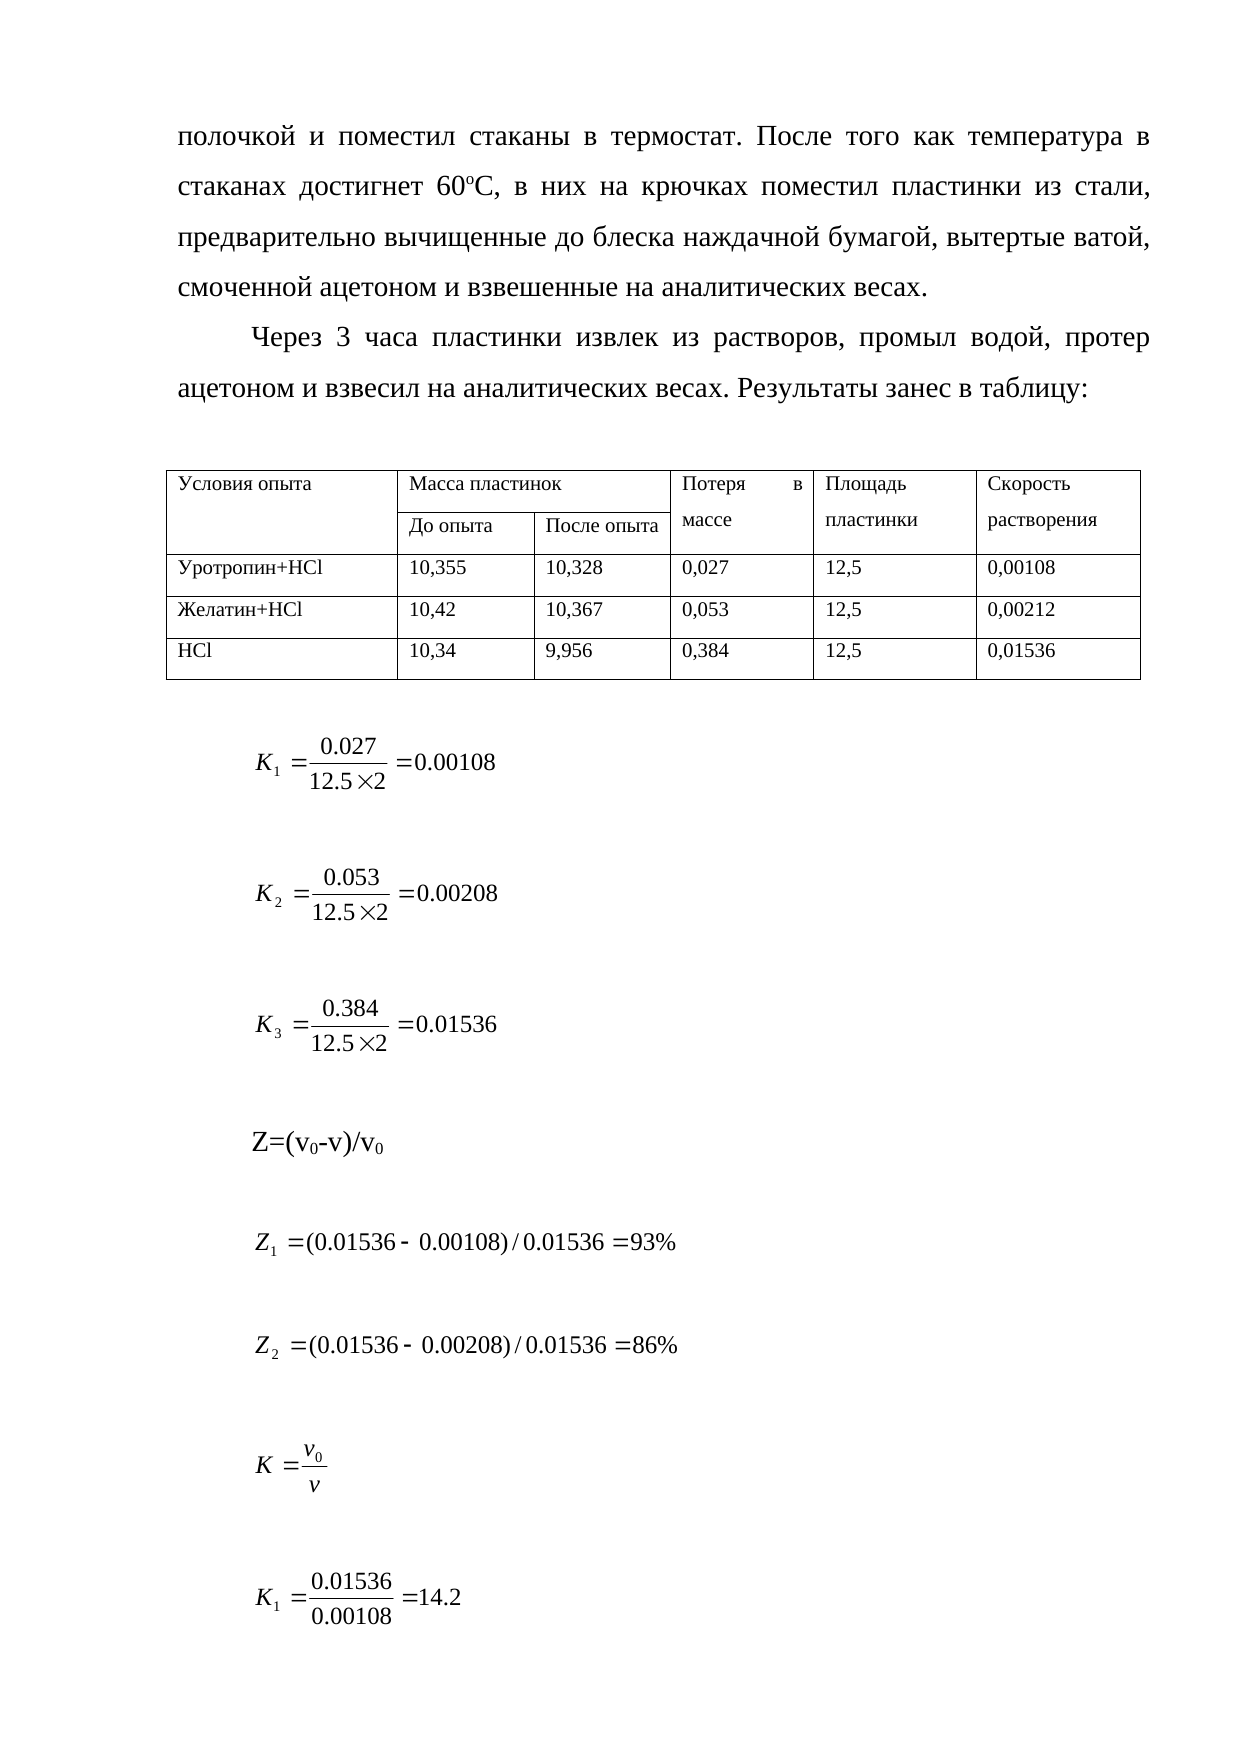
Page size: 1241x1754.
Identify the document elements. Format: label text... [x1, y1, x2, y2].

table_header Площадь пластинки [814, 471, 976, 554]
table_cell После опыта [535, 513, 670, 554]
table_cell 10,355 [398, 555, 534, 596]
table_cell 10,328 [535, 555, 670, 596]
table_cell 0,00108 [977, 555, 1140, 596]
table_cell 10,34 [398, 639, 534, 679]
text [177, 118, 1152, 303]
table_cell 0,384 [671, 639, 813, 679]
table_cell До опыта [398, 513, 534, 554]
table_cell 0,053 [671, 597, 813, 637]
table_cell 10,42 [398, 597, 534, 637]
table_header Потеря в массе [671, 471, 813, 554]
table_cell Уротропин+HCl [167, 555, 397, 596]
table_cell 0,01536 [977, 639, 1140, 679]
table_cell 10,367 [535, 597, 670, 637]
table_cell Желатин+HCl [167, 597, 397, 637]
text Через 3 часа пластинки извлек из растворов, промыл водой, протер ацетоном и взвесил на аналитических весах. Результаты занес в таблицу: [177, 319, 1152, 403]
table_header Скорость растворения [977, 471, 1140, 554]
table_cell 0,027 [671, 555, 813, 596]
table_cell HCl [167, 639, 397, 679]
table_header Масса пластинок [398, 471, 670, 512]
text Z=(v0-v)/v0 [177, 1124, 1152, 1158]
table_cell 12,5 [814, 597, 976, 637]
table_header Условия опыта [167, 471, 397, 554]
table_cell 0,00212 [977, 597, 1140, 637]
table_cell 12,5 [814, 555, 976, 596]
table_cell 9,956 [535, 639, 670, 679]
table_cell 12,5 [814, 639, 976, 679]
